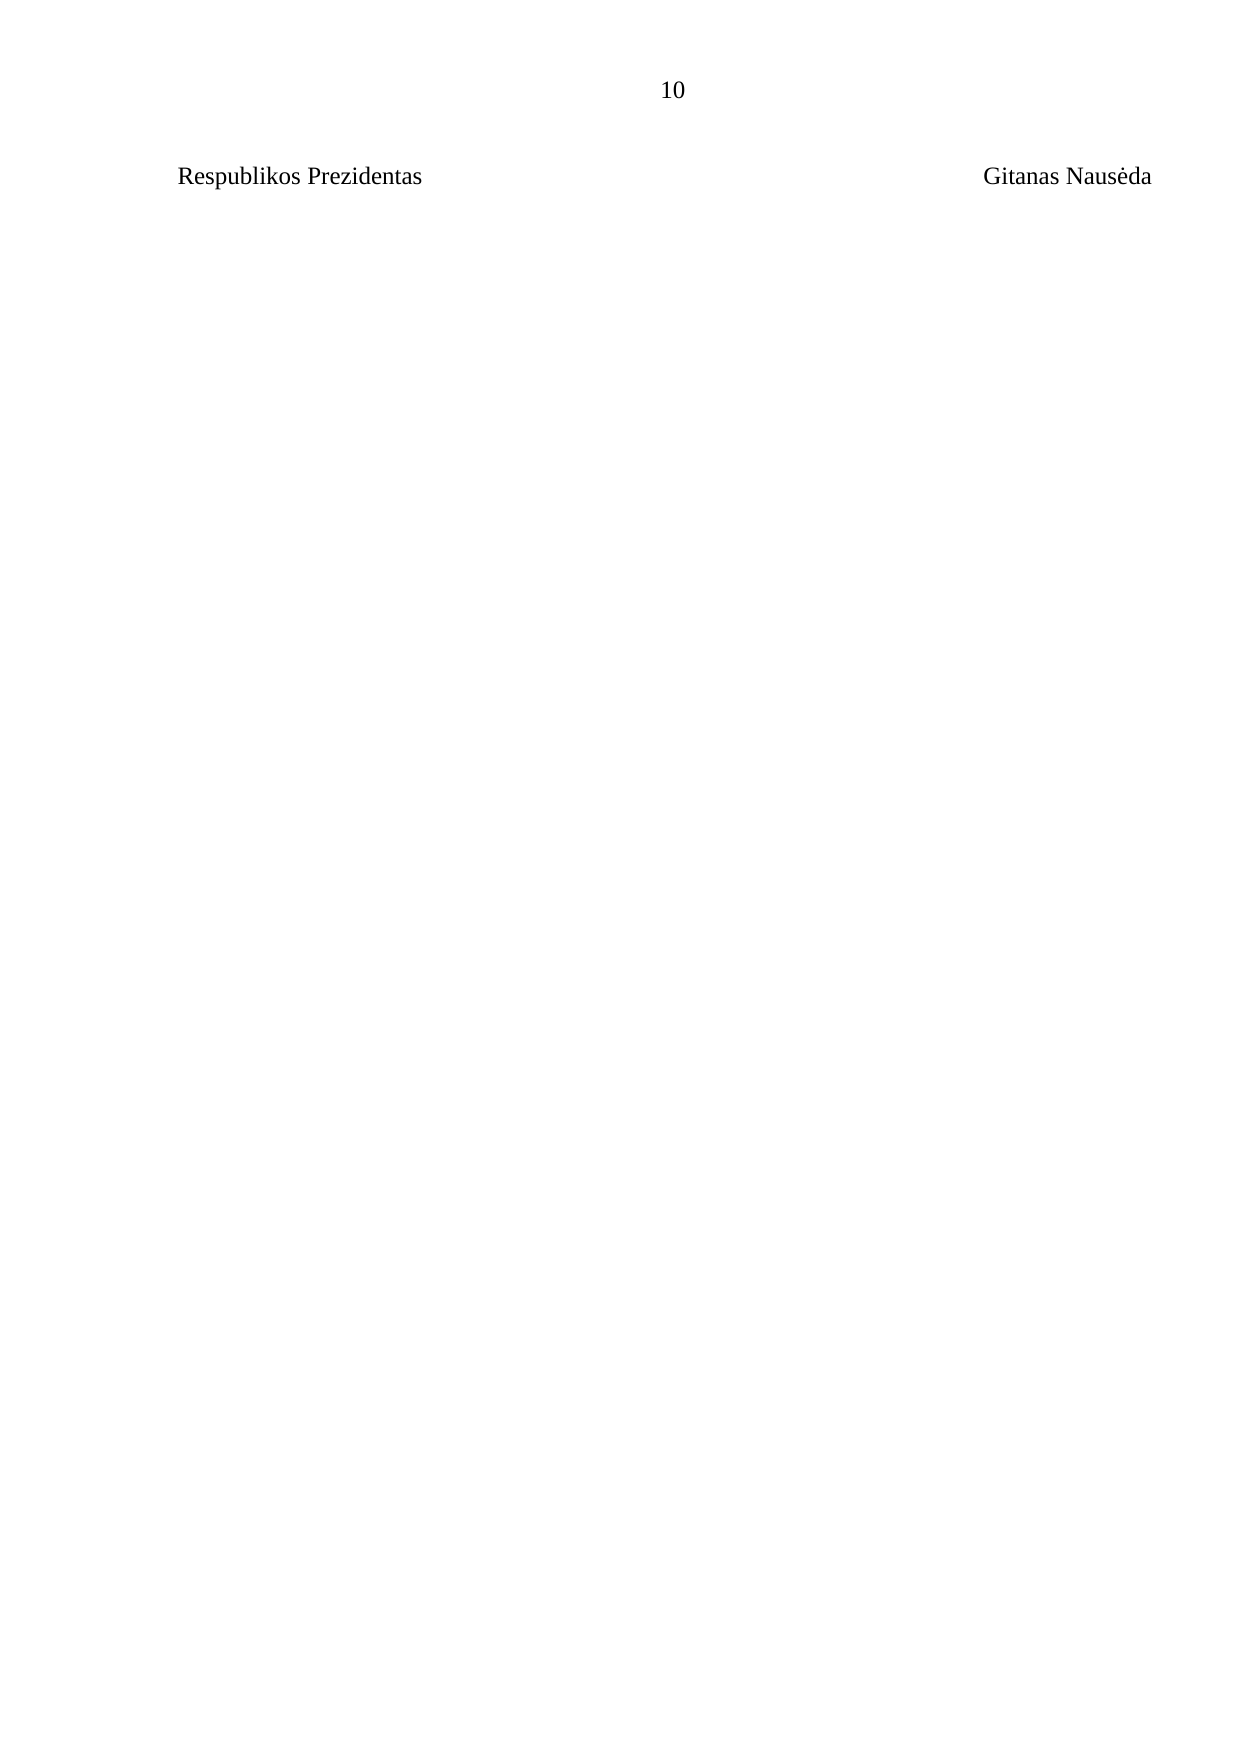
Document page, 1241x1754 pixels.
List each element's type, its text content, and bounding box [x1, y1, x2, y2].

text Respublikos Prezidentas Gitanas Nausėda [177, 161, 1152, 190]
